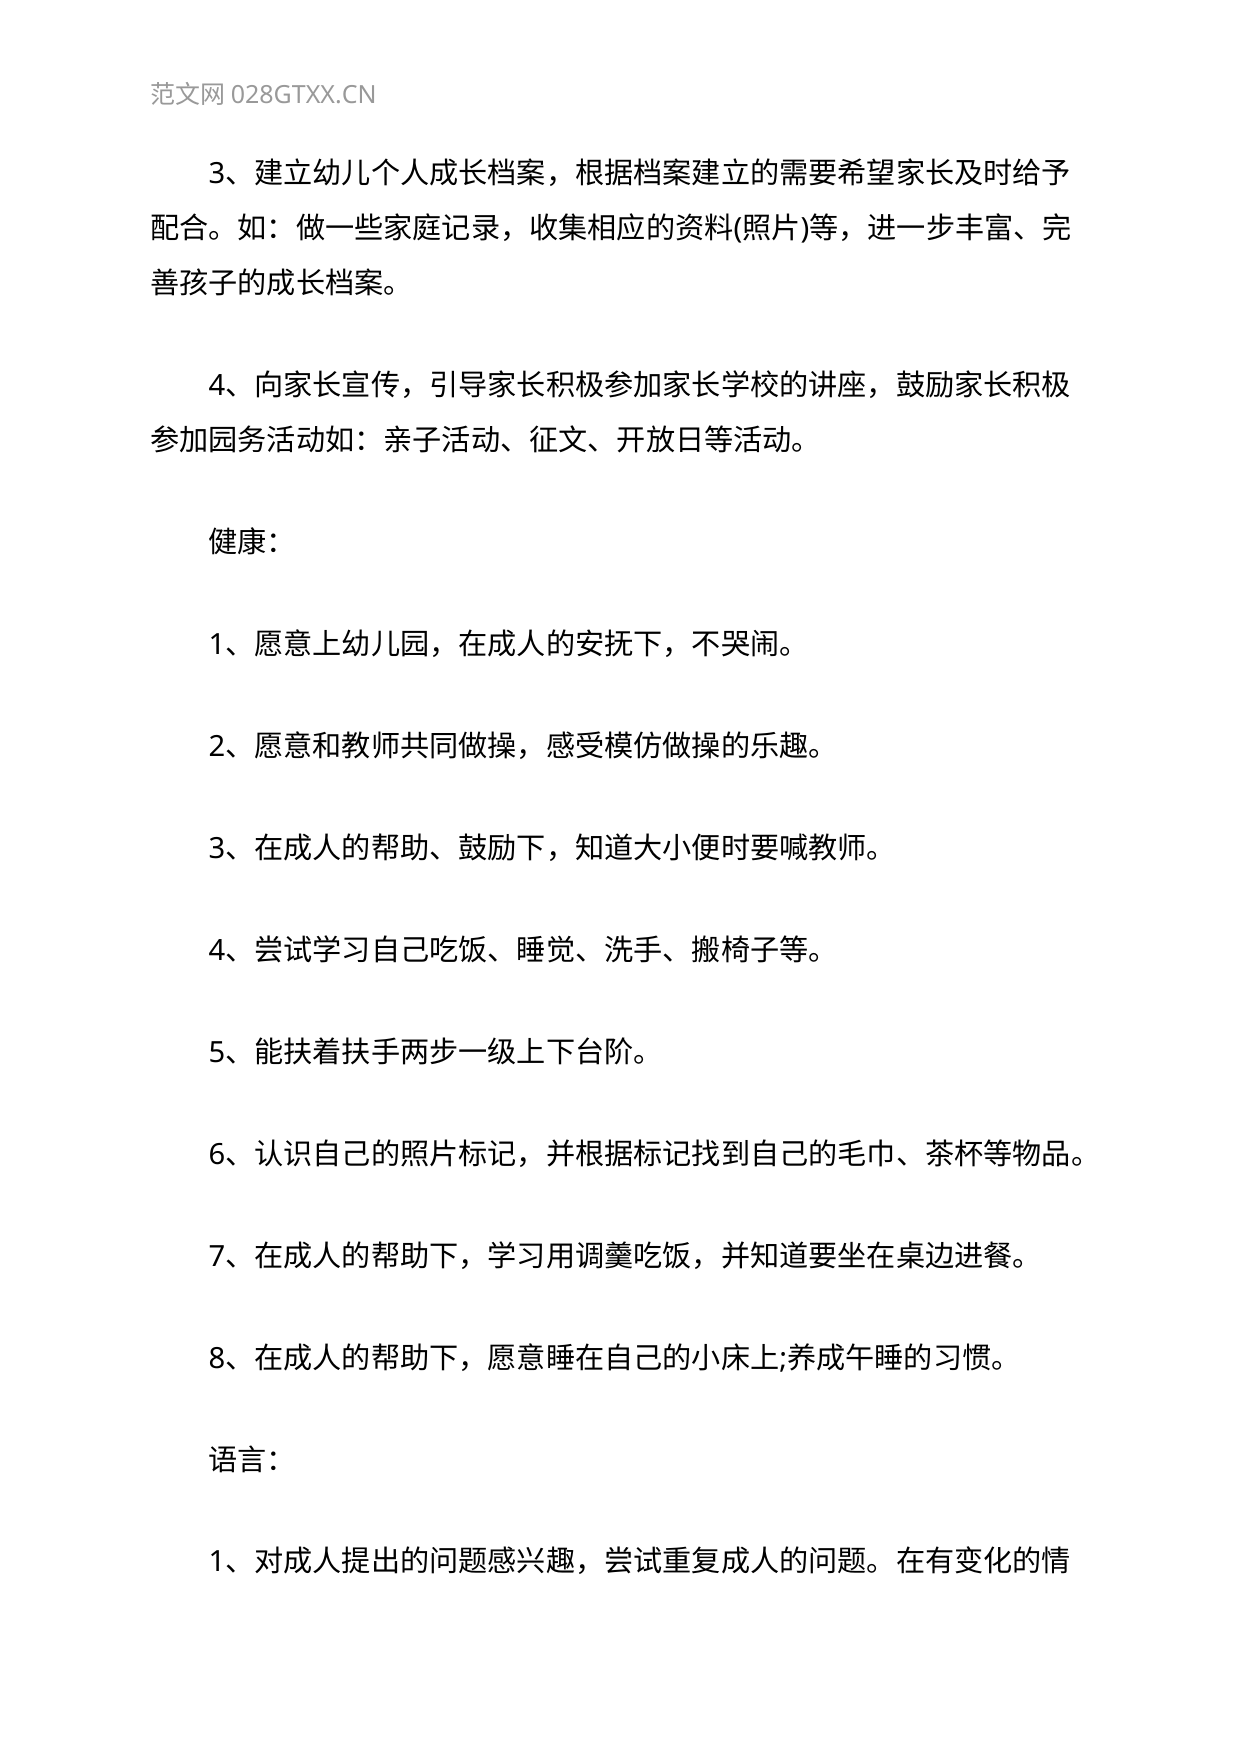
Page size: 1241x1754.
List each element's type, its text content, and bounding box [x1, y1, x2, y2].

text 7、在成人的帮助下，学习用调羹吃饭，并知道要坐在桌边进餐。 [150, 1232, 1090, 1274]
text 2、愿意和教师共同做操，感受模仿做操的乐趣。 [150, 722, 1090, 765]
text 1、愿意上幼儿园，在成人的安抚下，不哭闹。 [150, 620, 1090, 663]
text 4、向家长宣传，引导家长积极参加家长学校的讲座，鼓励家长积极参加园务活动如：亲子活动、征文、开放日等活动。 [150, 362, 1090, 459]
text 5、能扶着扶手两步一级上下台阶。 [150, 1028, 1090, 1071]
text 3、建立幼儿个人成长档案，根据档案建立的需要希望家长及时给予配合。如：做一些家庭记录，收集相应的资料(照片)等，进一步丰富、完善孩子的成长档案。 [150, 150, 1090, 302]
text 6、认识自己的照片标记，并根据标记找到自己的毛巾、茶杯等物品。 [150, 1130, 1090, 1173]
text 8、在成人的帮助下，愿意睡在自己的小床上;养成午睡的习惯。 [150, 1334, 1090, 1377]
text 健康： [150, 518, 1090, 561]
text 3、在成人的帮助、鼓励下，知道大小便时要喊教师。 [150, 824, 1090, 867]
text 语言： [150, 1436, 1090, 1478]
text 4、尝试学习自己吃饭、睡觉、洗手、搬椅子等。 [150, 926, 1090, 969]
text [150, 1538, 1090, 1580]
